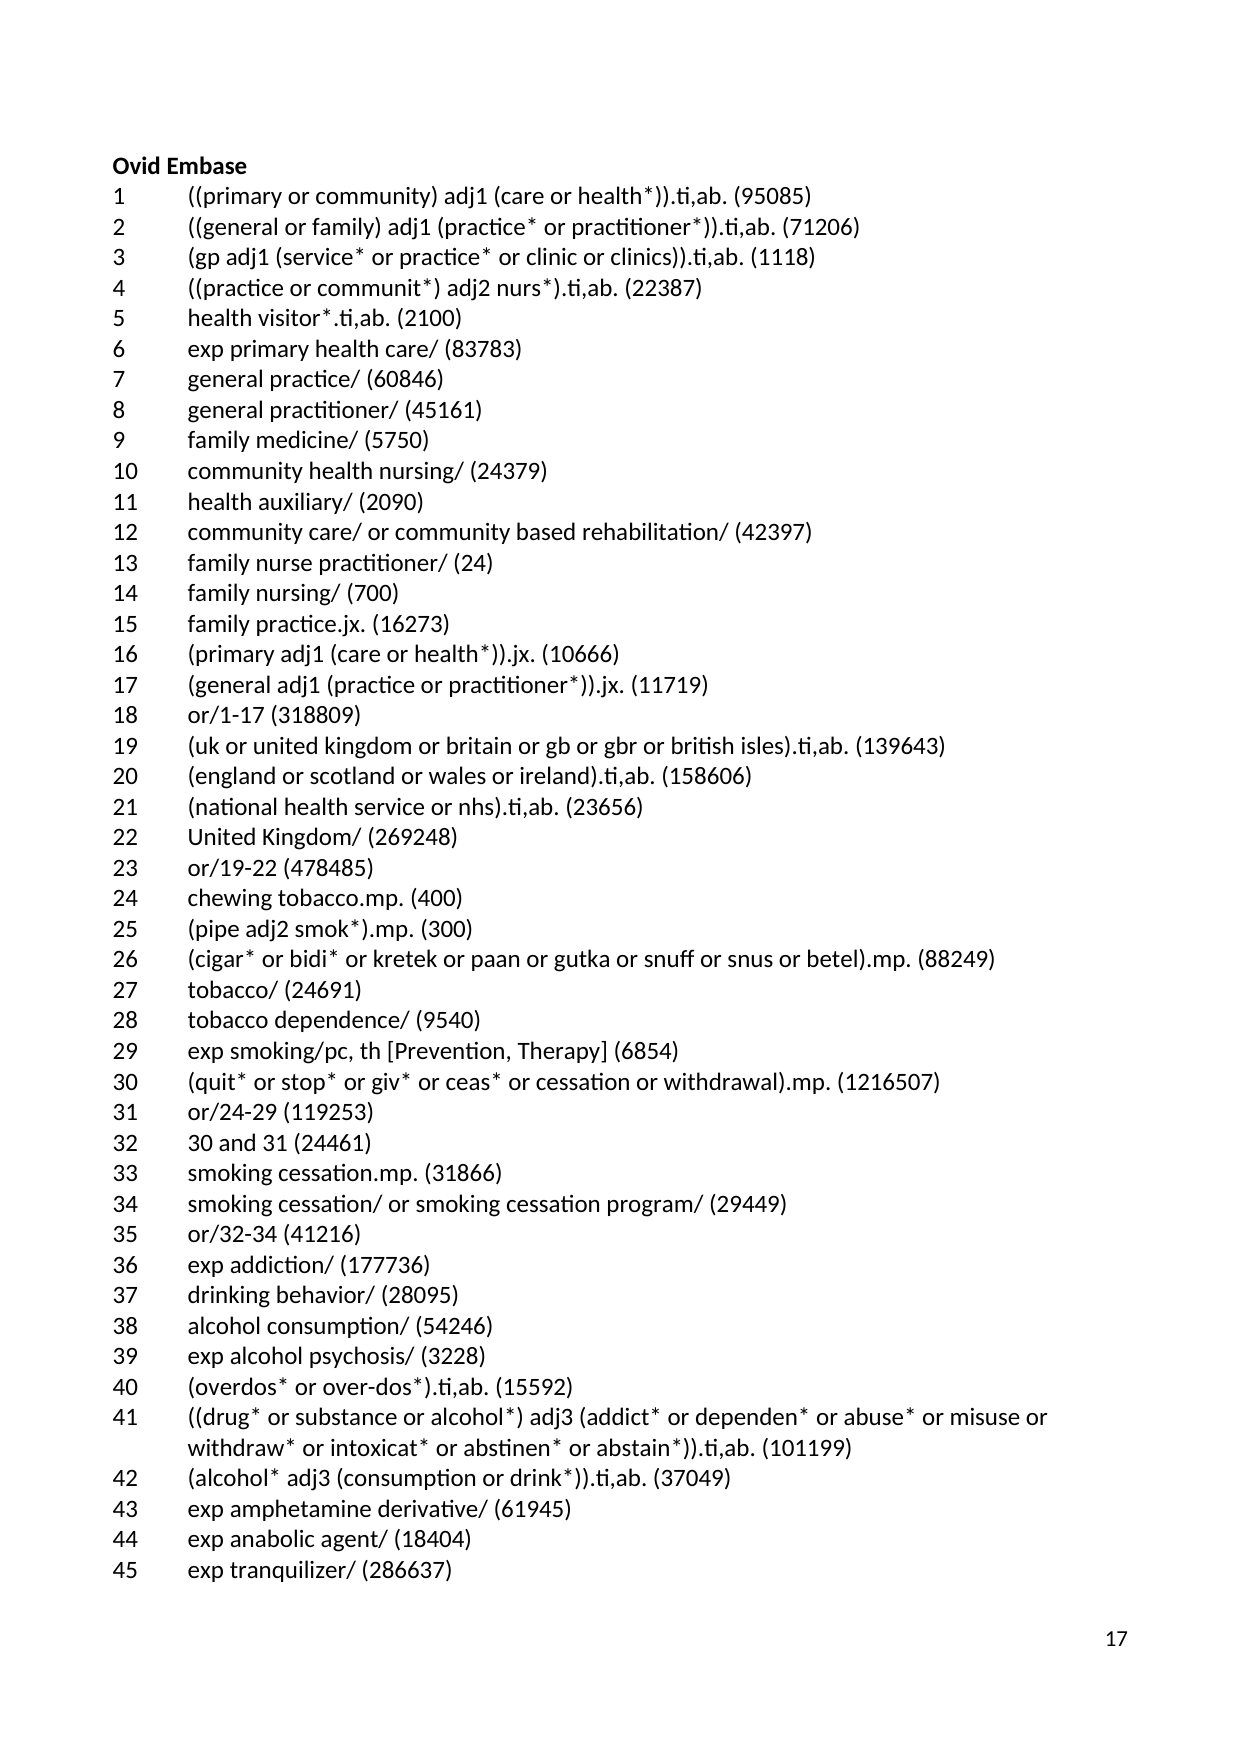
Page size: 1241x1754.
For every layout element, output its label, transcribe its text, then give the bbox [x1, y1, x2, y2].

text 44 exp anabolic agent/ (18404) [112, 1523, 1128, 1554]
text 31 or/24-29 (119253) [112, 1096, 1128, 1127]
text 38 alcohol consumption/ (54246) [112, 1310, 1128, 1340]
text 24 chewing tobacco.mp. (400) [112, 882, 1128, 913]
text 28 tobacco dependence/ (9540) [112, 1004, 1128, 1035]
text 32 30 and 31 (24461) [112, 1127, 1128, 1157]
text 40 (overdos* or over-dos*).ti,ab. (15592) [112, 1371, 1128, 1401]
text Ovid Embase [112, 150, 1128, 181]
text 3 (gp adj1 (service* or practice* or clinic or clinics)).ti,ab. (1118) [112, 242, 1128, 272]
text 12 community care/ or community based rehabilitation/ (42397) [112, 516, 1128, 547]
text 6 exp primary health care/ (83783) [112, 333, 1128, 364]
text 4 ((practice or communit*) adj2 nurs*).ti,ab. (22387) [112, 272, 1128, 303]
text 36 exp addiction/ (177736) [112, 1249, 1128, 1279]
text 10 community health nursing/ (24379) [112, 455, 1128, 486]
text 13 family nurse practitioner/ (24) [112, 547, 1128, 577]
text 1 ((primary or community) adj1 (care or health*)).ti,ab. (95085) [112, 181, 1128, 211]
text 34 smoking cessation/ or smoking cessation program/ (29449) [112, 1188, 1128, 1218]
text 27 tobacco/ (24691) [112, 974, 1128, 1004]
text 16 (primary adj1 (care or health*)).jx. (10666) [112, 638, 1128, 669]
text 29 exp smoking/pc, th [Prevention, Therapy] (6854) [112, 1035, 1128, 1066]
text 33 smoking cessation.mp. (31866) [112, 1157, 1128, 1188]
text 8 general practitioner/ (45161) [112, 394, 1128, 425]
text 21 (national health service or nhs).ti,ab. (23656) [112, 791, 1128, 821]
text 9 family medicine/ (5750) [112, 425, 1128, 455]
text 26 (cigar* or bidi* or kretek or paan or gutka or snuff or snus or betel).mp. (88249) [112, 943, 1128, 974]
text 41 ((drug* or substance or alcohol*) adj3 (addict* or dependen* or abuse* or misuse or withdraw* or intoxicat* or abstinen* or abstain*)).ti,ab. (101199) [112, 1401, 1128, 1462]
text 39 exp alcohol psychosis/ (3228) [112, 1340, 1128, 1371]
text 5 health visitor*.ti,ab. (2100) [112, 303, 1128, 333]
text 7 general practice/ (60846) [112, 364, 1128, 394]
text 42 (alcohol* adj3 (consumption or drink*)).ti,ab. (37049) [112, 1462, 1128, 1493]
text 19 (uk or united kingdom or britain or gb or gbr or british isles).ti,ab. (139643) [112, 730, 1128, 760]
text 14 family nursing/ (700) [112, 577, 1128, 608]
text 25 (pipe adj2 smok*).mp. (300) [112, 913, 1128, 943]
text 15 family practice.jx. (16273) [112, 608, 1128, 638]
text 22 United Kingdom/ (269248) [112, 821, 1128, 852]
text 11 health auxiliary/ (2090) [112, 486, 1128, 516]
text 20 (england or scotland or wales or ireland).ti,ab. (158606) [112, 760, 1128, 791]
text 17 (general adj1 (practice or practitioner*)).jx. (11719) [112, 669, 1128, 699]
text 23 or/19-22 (478485) [112, 852, 1128, 882]
text 45 exp tranquilizer/ (286637) [112, 1554, 1128, 1584]
text 37 drinking behavior/ (28095) [112, 1279, 1128, 1310]
text 18 or/1-17 (318809) [112, 699, 1128, 730]
text 43 exp amphetamine derivative/ (61945) [112, 1493, 1128, 1523]
text 35 or/32-34 (41216) [112, 1218, 1128, 1249]
text 2 ((general or family) adj1 (practice* or practitioner*)).ti,ab. (71206) [112, 211, 1128, 242]
text 30 (quit* or stop* or giv* or ceas* or cessation or withdrawal).mp. (1216507) [112, 1066, 1128, 1096]
